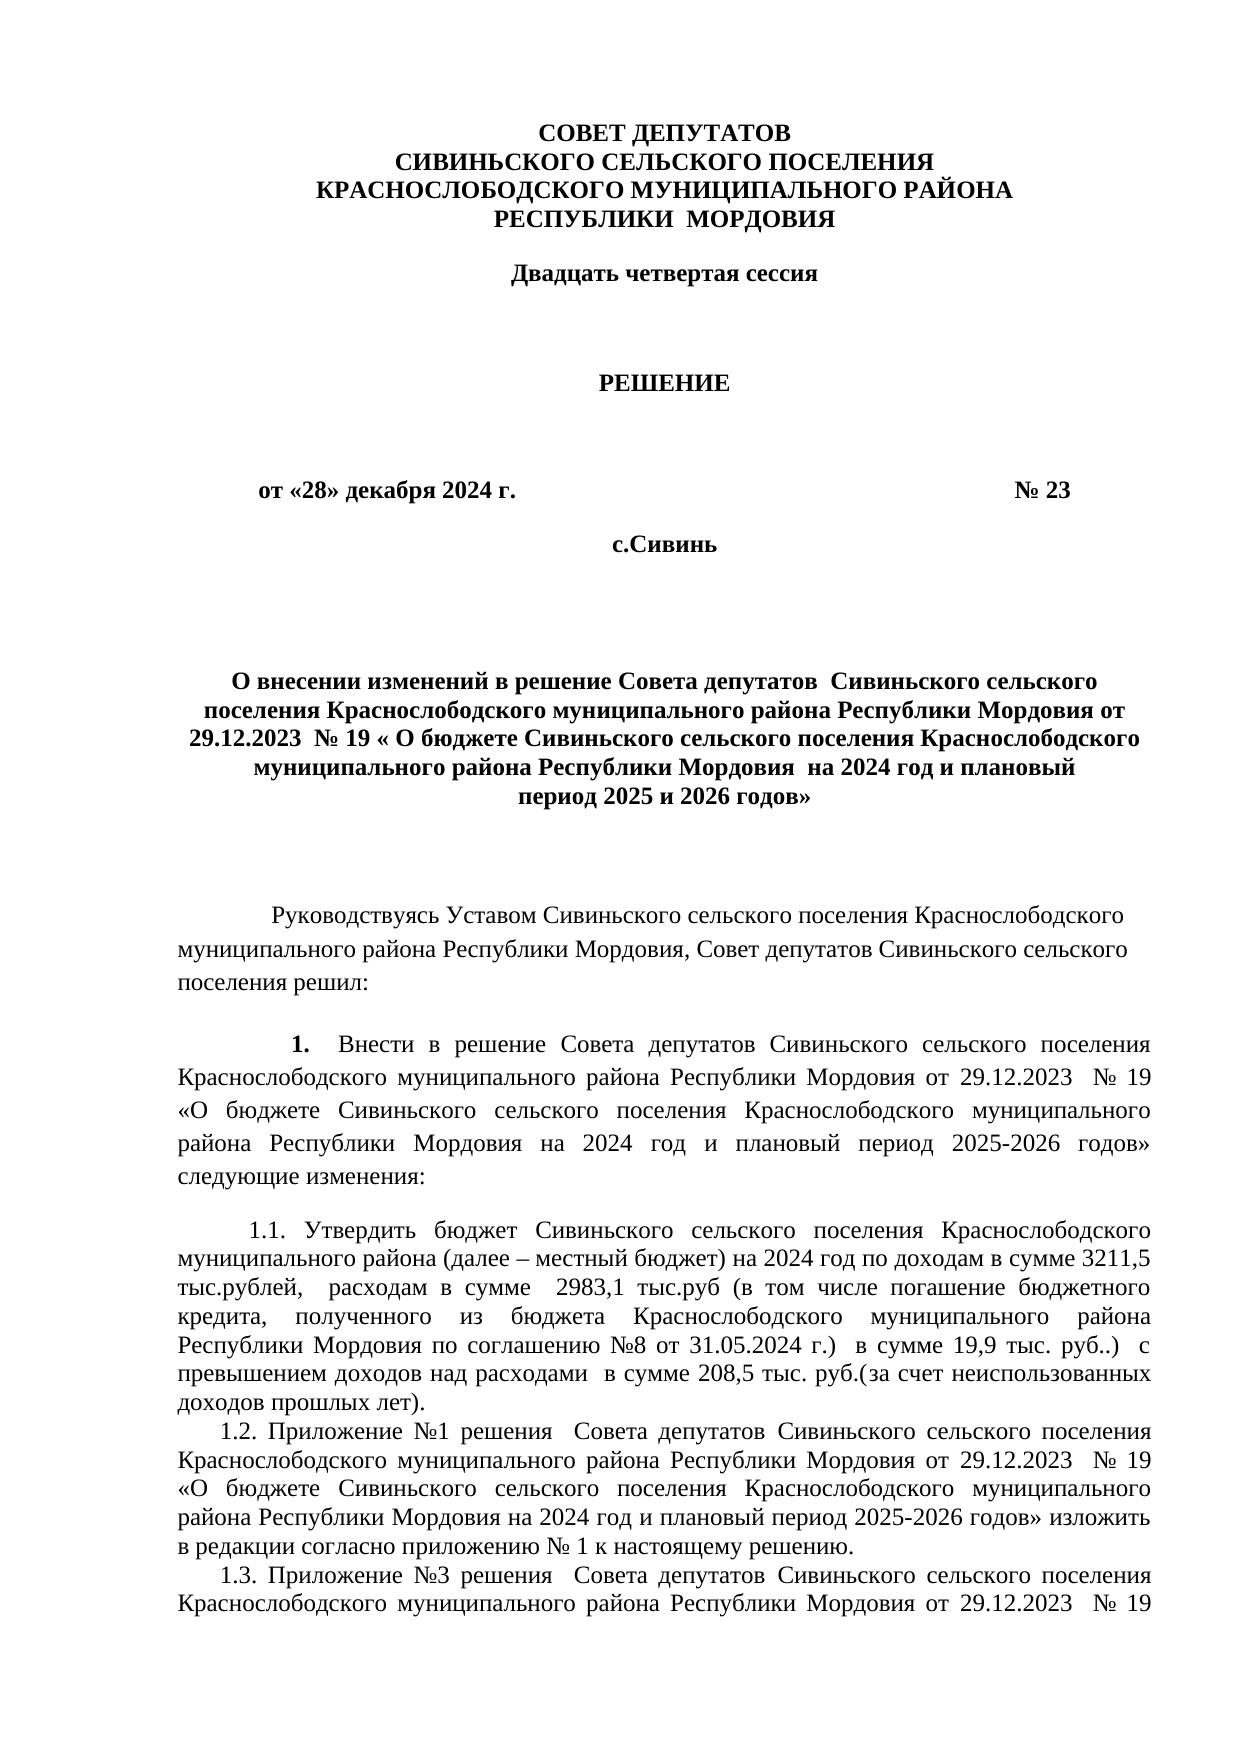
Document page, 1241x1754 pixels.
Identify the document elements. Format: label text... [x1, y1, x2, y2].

text период 2025 и 2026 годов» [177, 781, 1152, 810]
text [177, 1560, 1152, 1617]
text Двадцать четвертая сессия [177, 258, 1152, 287]
text 1. Внести в решение Совета депутатов Сивиньского сельского поселения Краснослободского муниципального района Республики Мордовия от 29.12.2023 № 19 «О бюджете Сивиньского сельского поселения Краснослободского муниципального района Республики Мордовия на 2024 год и плановый период 2025-2026 годов» следующие изменения: [177, 1029, 1152, 1190]
text РЕСПУБЛИКИ МОРДОВИЯ [177, 204, 1152, 233]
title КРАСНОСЛОБОДСКОГО МУНИЦИПАЛЬНОГО РАЙОНА [177, 176, 1152, 204]
text РЕШЕНИЕ [177, 368, 1152, 397]
text О внесении изменений в решение Совета депутатов Сивиньского сельского поселения Краснослободского муниципального района Республики Мордовия от 29.12.2023 № 19 « О бюджете Сивиньского сельского поселения Краснослободского муниципального района Республики Мордовия на 2024 год и плановый [177, 666, 1152, 781]
text 1.1. Утвердить бюджет Сивиньского сельского поселения Краснослободского муниципального района (далее – местный бюджет) на 2024 год по доходам в сумме 3211,5 тыс.рублей, расходам в сумме 2983,1 тыс.руб (в том числе погашение бюджетного кредита, полученного из бюджета Краснослободского муниципального района Республики Мордовия по соглашению №8 от 31.05.2024 г.) в сумме 19,9 тыс. руб..) с превышением доходов над расходами в сумме 208,5 тыс. руб.(за счет неиспользованных доходов прошлых лет). [177, 1215, 1152, 1416]
title СИВИНЬСКОГО СЕЛЬСКОГО ПОСЕЛЕНИЯ [177, 147, 1152, 176]
title СОВЕТ ДЕПУТАТОВ [177, 118, 1152, 147]
title с.Сивинь [177, 529, 1152, 558]
text 1.2. Приложение №1 решения Совета депутатов Сивиньского сельского поселения Краснослободского муниципального района Республики Мордовия от 29.12.2023 № 19 «О бюджете Сивиньского сельского поселения Краснослободского муниципального района Республики Мордовия на 2024 год и плановый период 2025-2026 годов» изложить в редакции согласно приложению № 1 к настоящему решению. [177, 1416, 1152, 1560]
text Руководствуясь Уставом Сивиньского сельского поселения Краснослободского муниципального района Республики Мордовия, Совет депутатов Сивиньского сельского поселения решил: [177, 901, 1152, 995]
text от «28» декабря 2024 г. № 23 [177, 476, 1152, 504]
